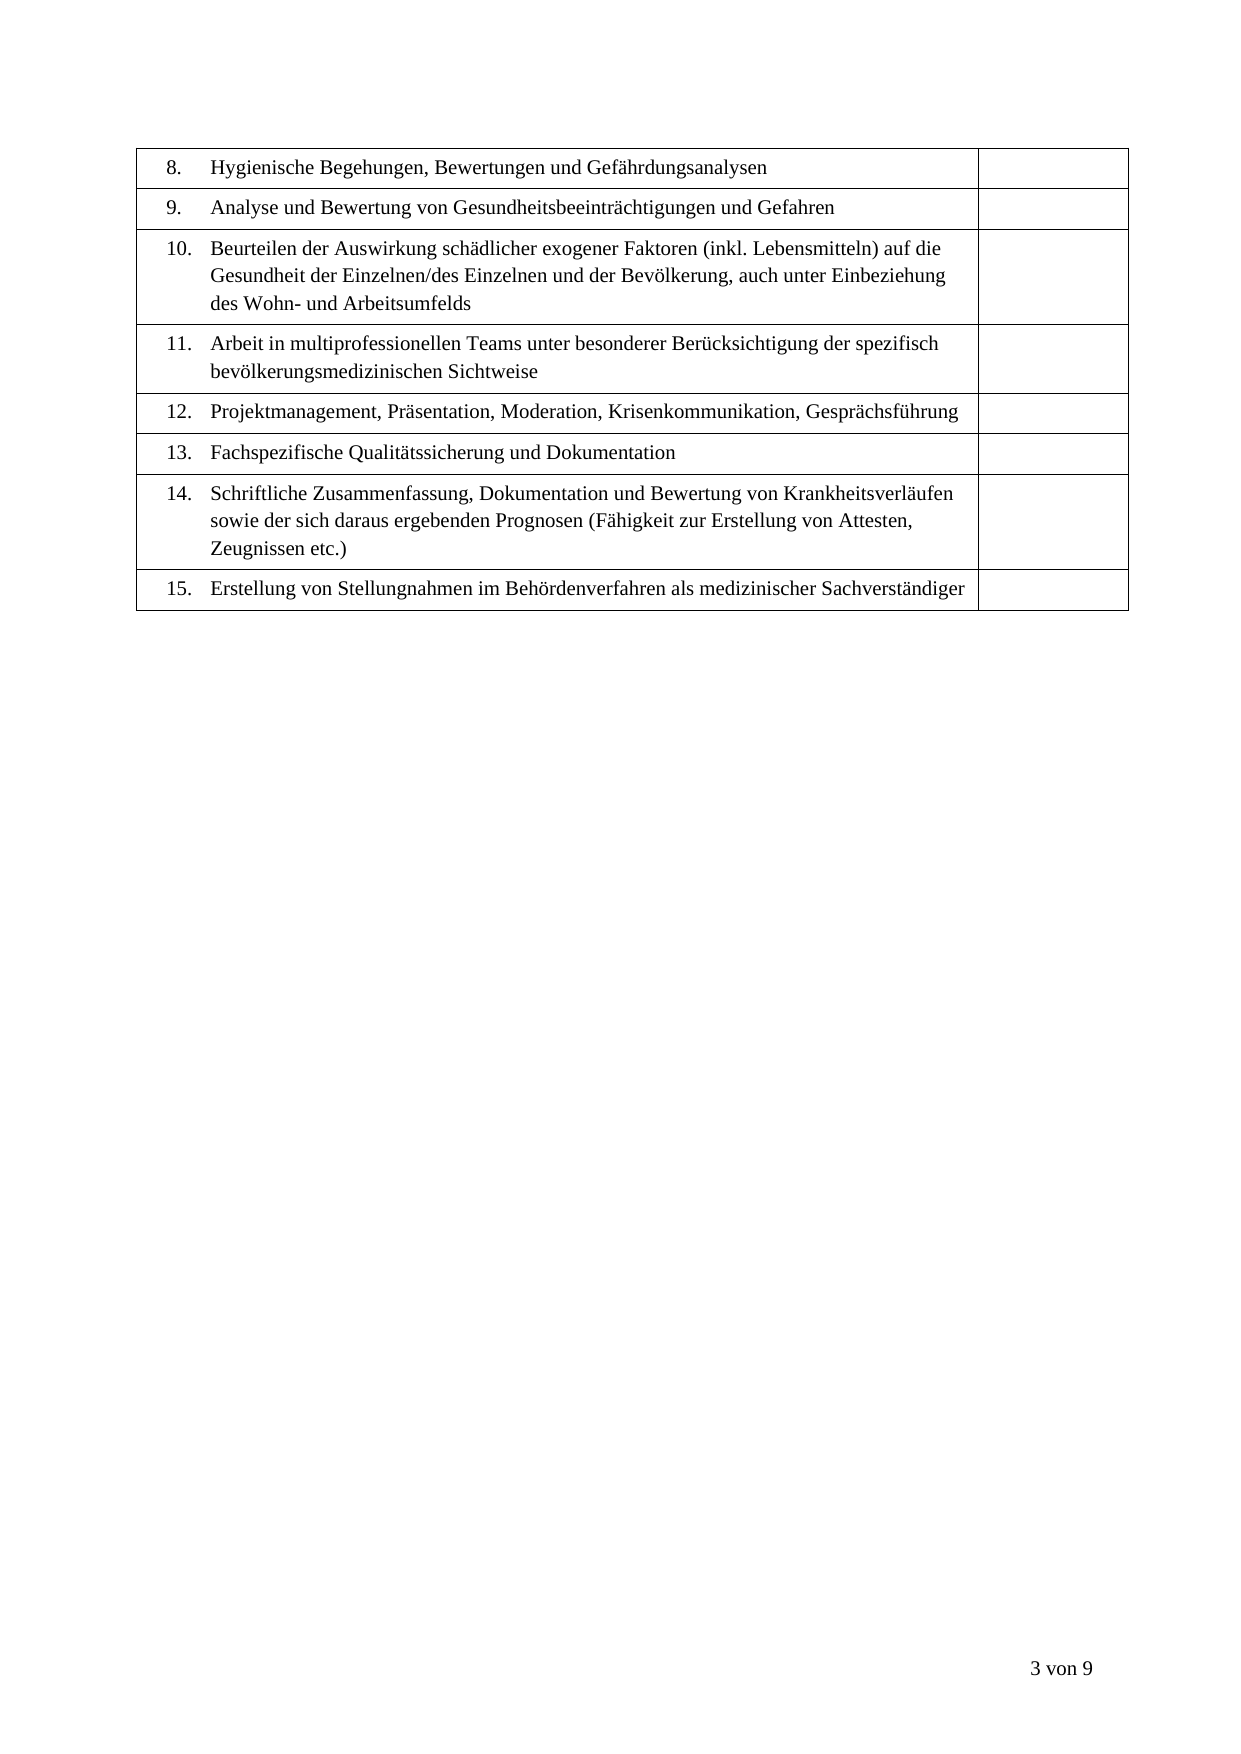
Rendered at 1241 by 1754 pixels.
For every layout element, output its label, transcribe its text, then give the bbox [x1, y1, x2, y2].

table_cell Beurteilen der Auswirkung schädlicher exogener Faktoren (inkl. Lebensmitteln) auf die Gesundheit der Einzelnen/des Einzelnen und der Bevölkerung, auch unter Einbeziehung des Wohn- und Arbeitsumfelds [137, 230, 978, 324]
table_cell [979, 570, 1128, 610]
table_cell Fachspezifische Qualitätssicherung und Dokumentation [137, 434, 978, 473]
table_cell Projektmanagement, Präsentation, Moderation, Krisenkommunikation, Gesprächsführung [137, 394, 978, 433]
table_cell Hygienische Begehungen, Bewertungen und Gefährdungsanalysen [137, 149, 978, 188]
table_cell [979, 325, 1128, 392]
table_cell [979, 475, 1128, 569]
table_cell [979, 394, 1128, 433]
table_cell [979, 189, 1128, 229]
table_cell [979, 230, 1128, 324]
table_cell [979, 434, 1128, 473]
table_cell Arbeit in multiprofessionellen Teams unter besonderer Berücksichtigung der spezifisch bevölkerungsmedizinischen Sichtweise [137, 325, 978, 392]
table_cell Schriftliche Zusammenfassung, Dokumentation und Bewertung von Krankheitsverläufen sowie der sich daraus ergebenden Prognosen (Fähigkeit zur Erstellung von Attesten, Zeugnissen etc.) [137, 475, 978, 569]
table_cell [979, 149, 1128, 188]
table_cell Erstellung von Stellungnahmen im Behördenverfahren als medizinischer Sachverständiger [137, 570, 978, 610]
table_cell Analyse und Bewertung von Gesundheitsbeeinträchtigungen und Gefahren [137, 189, 978, 229]
